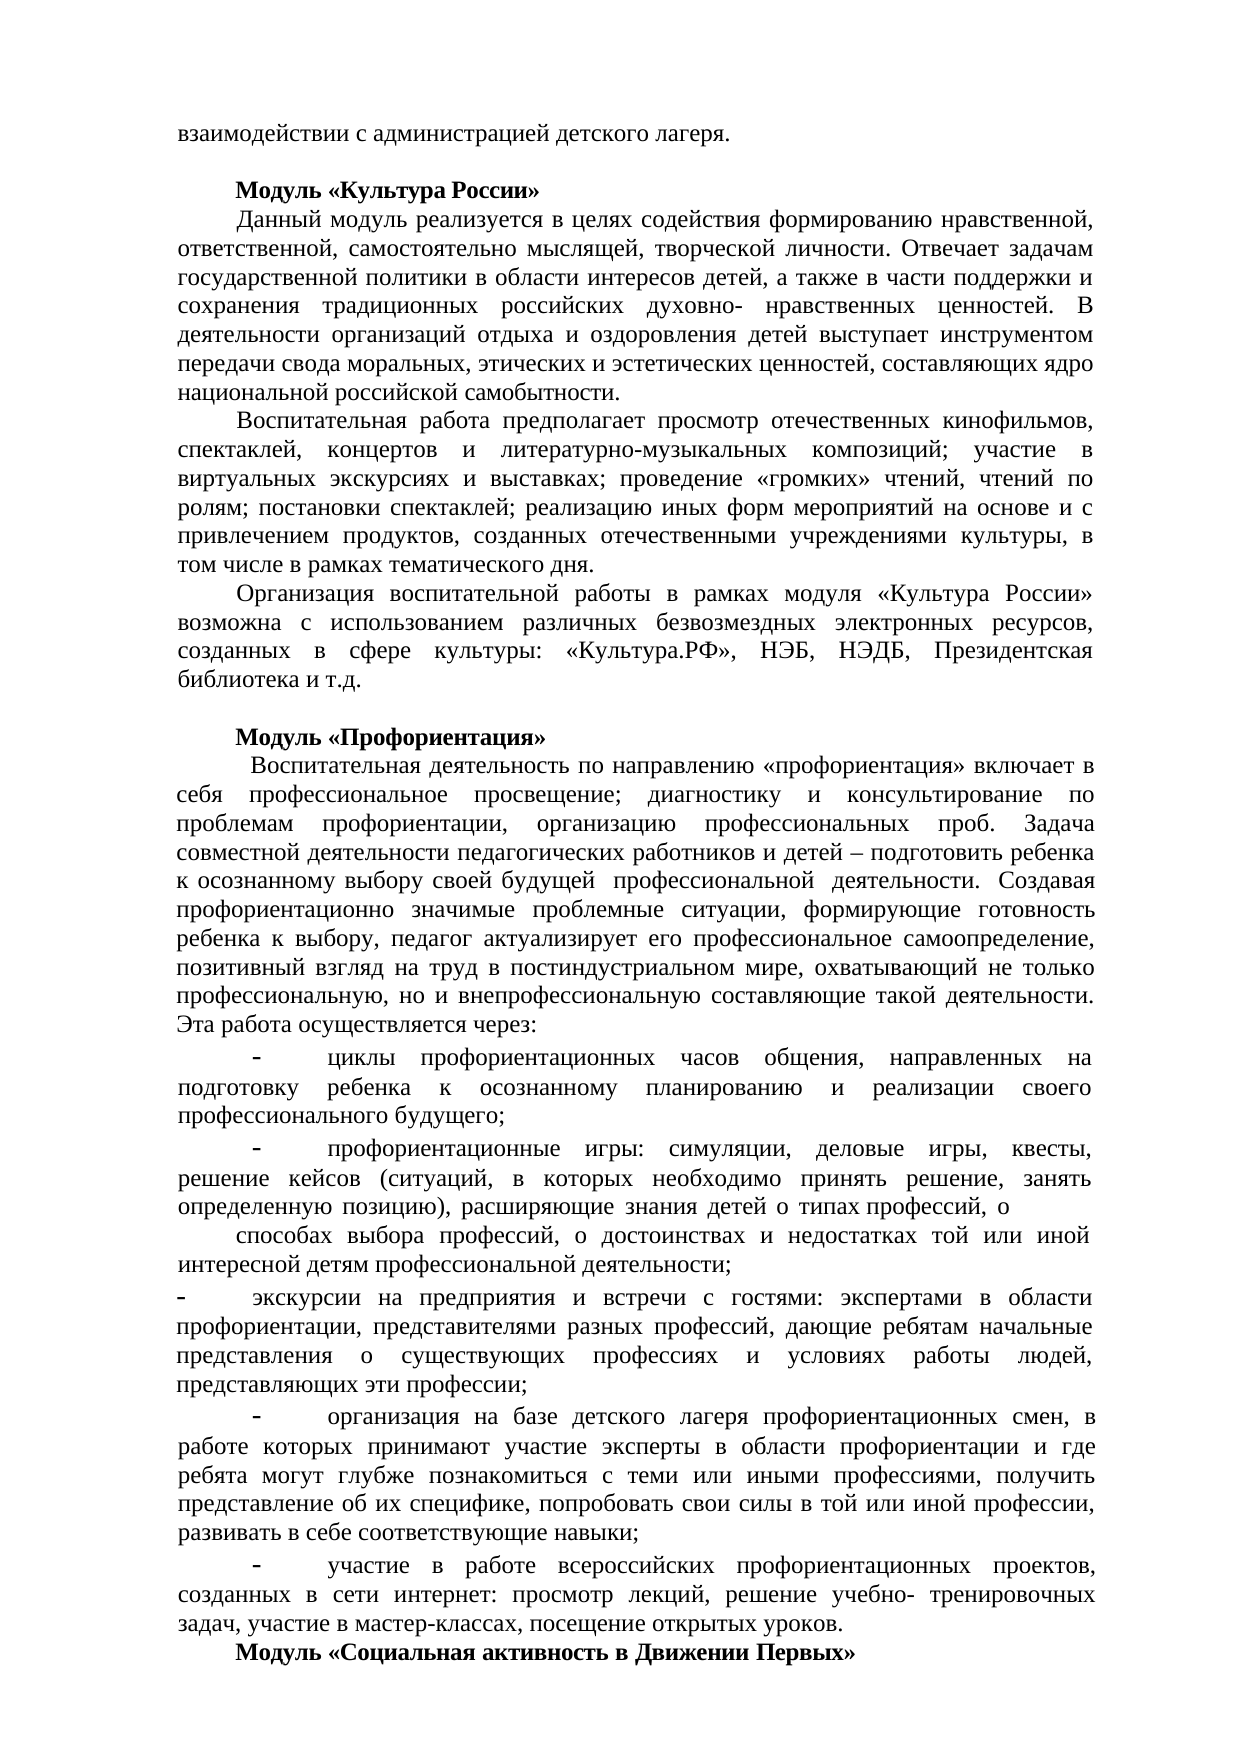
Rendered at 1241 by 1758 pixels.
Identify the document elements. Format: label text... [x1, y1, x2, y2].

text Организация воспитательной работы в рамках модуля «Культура России» возможна с использованием различных безвозмездных электронных ресурсов, созданных в сфере культуры: «Культура.РФ», НЭБ, НЭДБ, Президентская библиотека и т.д. [177, 578, 1094, 693]
text Данный модуль реализуется в целях содействия формированию нравственной, ответственной, самостоятельно мыслящей, творческой личности. Отвечает задачам государственной политики в области интересов детей, а также в части поддержки и сохранения традиционных российских духовно- нравственных ценностей. В деятельности организаций отдыха и оздоровления детей выступает инструментом передачи свода моральных, этических и эстетических ценностей, составляющих ядро национальной российской самобытности. [177, 204, 1094, 406]
text Воспитательная деятельность по направлению «профориентация» включает в себя профессиональное просвещение; диагностику и консультирование по проблемам профориентации, организацию профессиональных проб. Задача совместной деятельности педагогических работников и детей – подготовить ребенка к осознанному выбору своей будущей профессиональной деятельности. Создавая профориентационно значимые проблемные ситуации, формирующие готовность ребенка к выбору, педагог актуализирует его профессиональное самоопределение, позитивный взгляд на труд в постиндустриальном мире, охватывающий не только профессиональную, но и внепрофессиональную составляющие такой деятельности. Эта работа осуществляется через: [176, 751, 1095, 1038]
subtitle Модуль «Социальная активность в Движении Первых» [235, 1637, 1152, 1666]
list профориентационные игры: симуляции, деловые игры, квесты, решение кейсов (ситуаций, в которых необходимо принять решение, занять определенную позицию), расширяющие знания детей о типах профессий, о [178, 1129, 1092, 1220]
list циклы профориентационных часов общения, направленных на подготовку ребенка к осознанному планированию и реализации своего профессионального будущего; [178, 1038, 1092, 1129]
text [177, 118, 1093, 147]
list организация на базе детского лагеря профориентационных смен, в работе которых принимают участие эксперты в области профориентации и где ребята могут глубже познакомиться с теми или иными профессиями, получить представление об их специфике, попробовать свои силы в той или иной профессии, развивать в себе соответствующие навыки; [178, 1397, 1096, 1546]
subtitle Модуль «Профориентация» [235, 722, 1152, 751]
text способах выбора профессий, о достоинствах и недостатках той или иной интересной детям профессиональной деятельности; [178, 1220, 1090, 1278]
list экскурсии на предприятия и встречи с гостями: экспертами в области профориентации, представителями разных профессий, дающие ребятам начальные представления о существующих профессиях и условиях работы людей, представляющих эти профессии; [176, 1278, 1093, 1397]
subtitle Модуль «Культура России» [235, 176, 1152, 204]
text Воспитательная работа предполагает просмотр отечественных кинофильмов, спектаклей, концертов и литературно-музыкальных композиций; участие в виртуальных экскурсиях и выставках; проведение «громких» чтений, чтений по ролям; постановки спектаклей; реализацию иных форм мероприятий на основе и с привлечением продуктов, созданных отечественными учреждениями культуры, в том числе в рамках тематического дня. [177, 406, 1094, 578]
list участие в работе всероссийских профориентационных проектов, созданных в сети интернет: просмотр лекций, решение учебно- тренировочных задач, участие в мастер-классах, посещение открытых уроков. [178, 1546, 1096, 1637]
